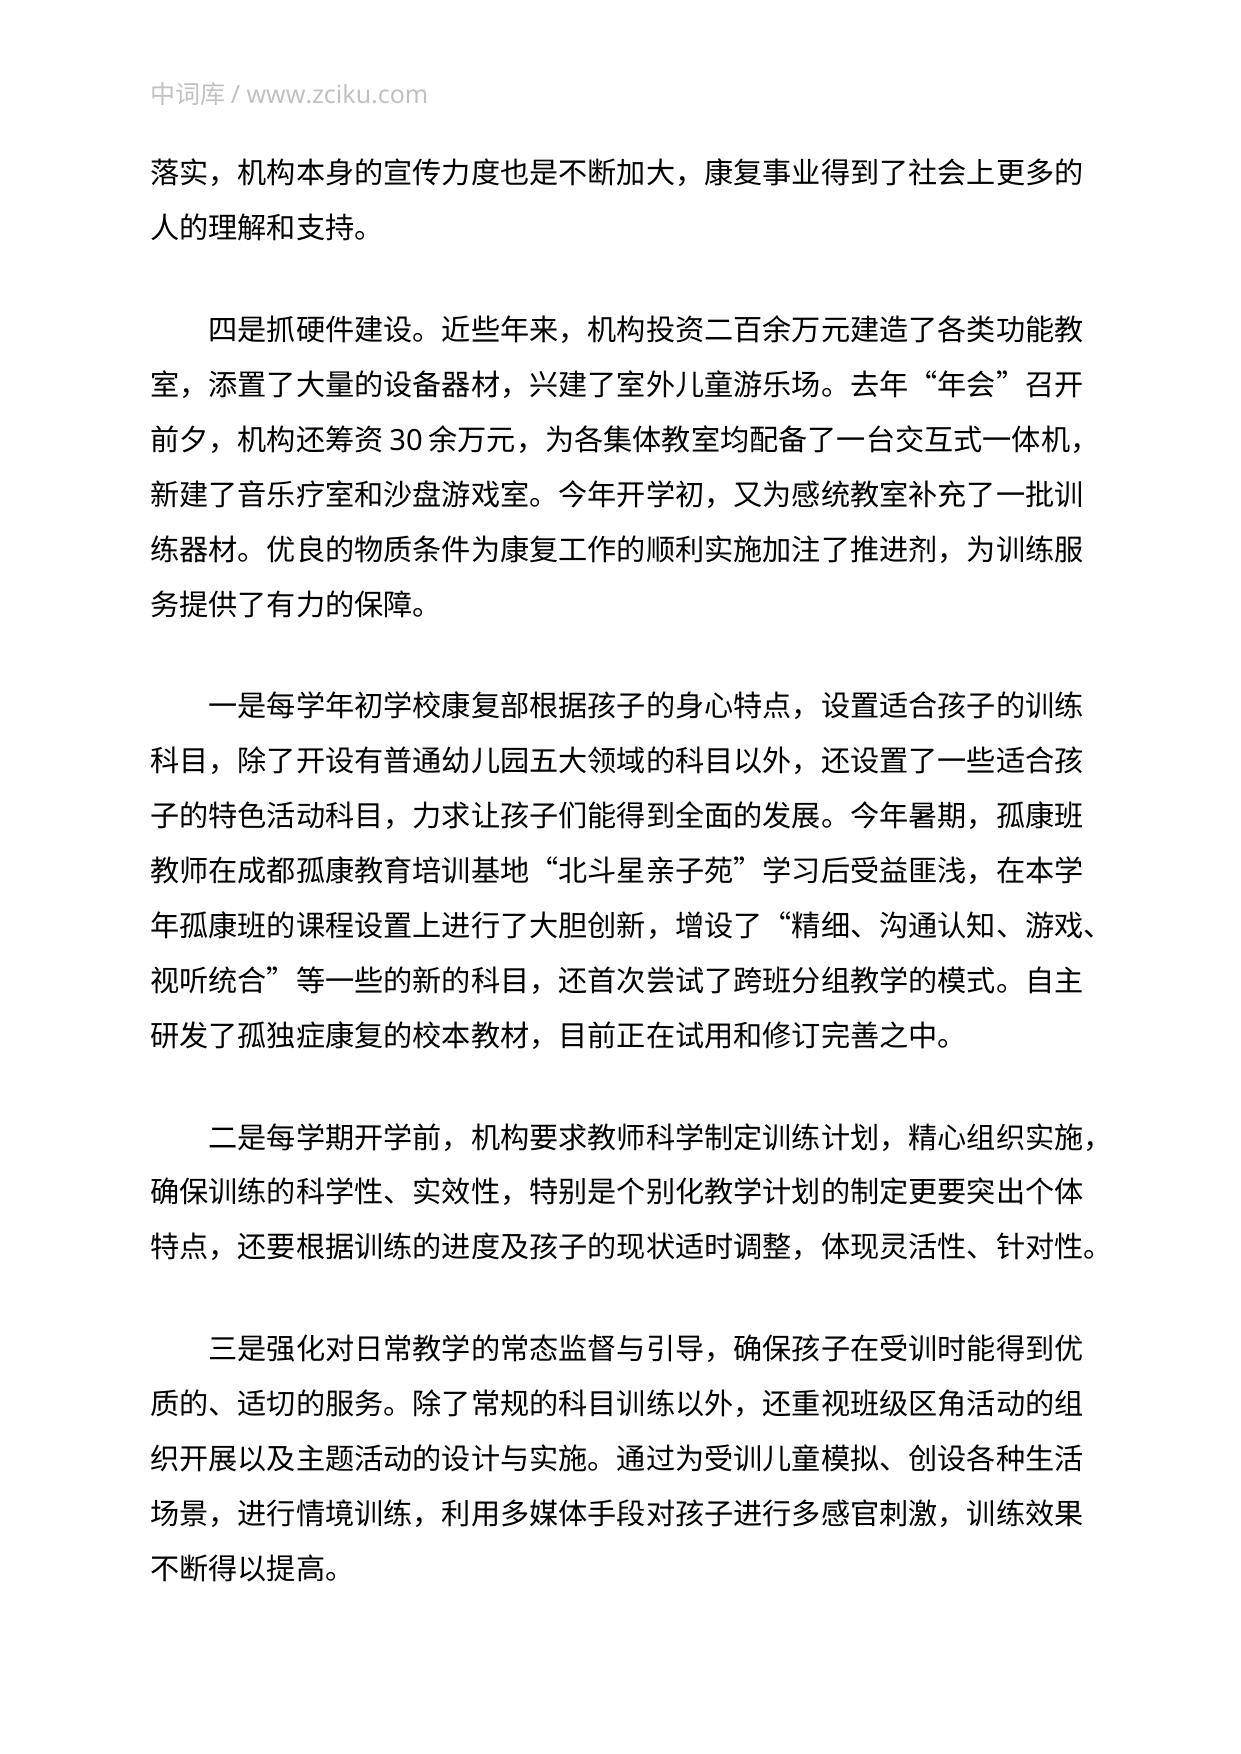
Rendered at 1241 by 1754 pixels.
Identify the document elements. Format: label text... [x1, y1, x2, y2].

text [150, 150, 1090, 247]
text 四是抓硬件建设。近些年来，机构投资二百余万元建造了各类功能教室，添置了大量的设备器材，兴建了室外儿童游乐场。去年“年会”召开前夕，机构还筹资30余万元，为各集体教室均配备了一台交互式一体机，新建了音乐疗室和沙盘游戏室。今年开学初，又为感统教室补充了一批训练器材。优良的物质条件为康复工作的顺利实施加注了推进剂，为训练服务提供了有力的保障。 [150, 307, 1090, 623]
text 一是每学年初学校康复部根据孩子的身心特点，设置适合孩子的训练科目，除了开设有普通幼儿园五大领域的科目以外，还设置了一些适合孩子的特色活动科目，力求让孩子们能得到全面的发展。今年暑期，孤康班教师在成都孤康教育培训基地“北斗星亲子苑”学习后受益匪浅，在本学年孤康班的课程设置上进行了大胆创新，增设了“精细、沟通认知、游戏、视听统合”等一些的新的科目，还首次尝试了跨班分组教学的模式。自主研发了孤独症康复的校本教材，目前正在试用和修订完善之中。 [150, 683, 1090, 1055]
text 三是强化对日常教学的常态监督与引导，确保孩子在受训时能得到优质的、适切的服务。除了常规的科目训练以外，还重视班级区角活动的组织开展以及主题活动的设计与实施。通过为受训儿童模拟、创设各种生活场景，进行情境训练，利用多媒体手段对孩子进行多感官刺激，训练效果不断得以提高。 [150, 1326, 1090, 1588]
text 二是每学期开学前，机构要求教师科学制定训练计划，精心组织实施，确保训练的科学性、实效性，特别是个别化教学计划的制定更要突出个体特点，还要根据训练的进度及孩子的现状适时调整，体现灵活性、针对性。 [150, 1114, 1090, 1266]
